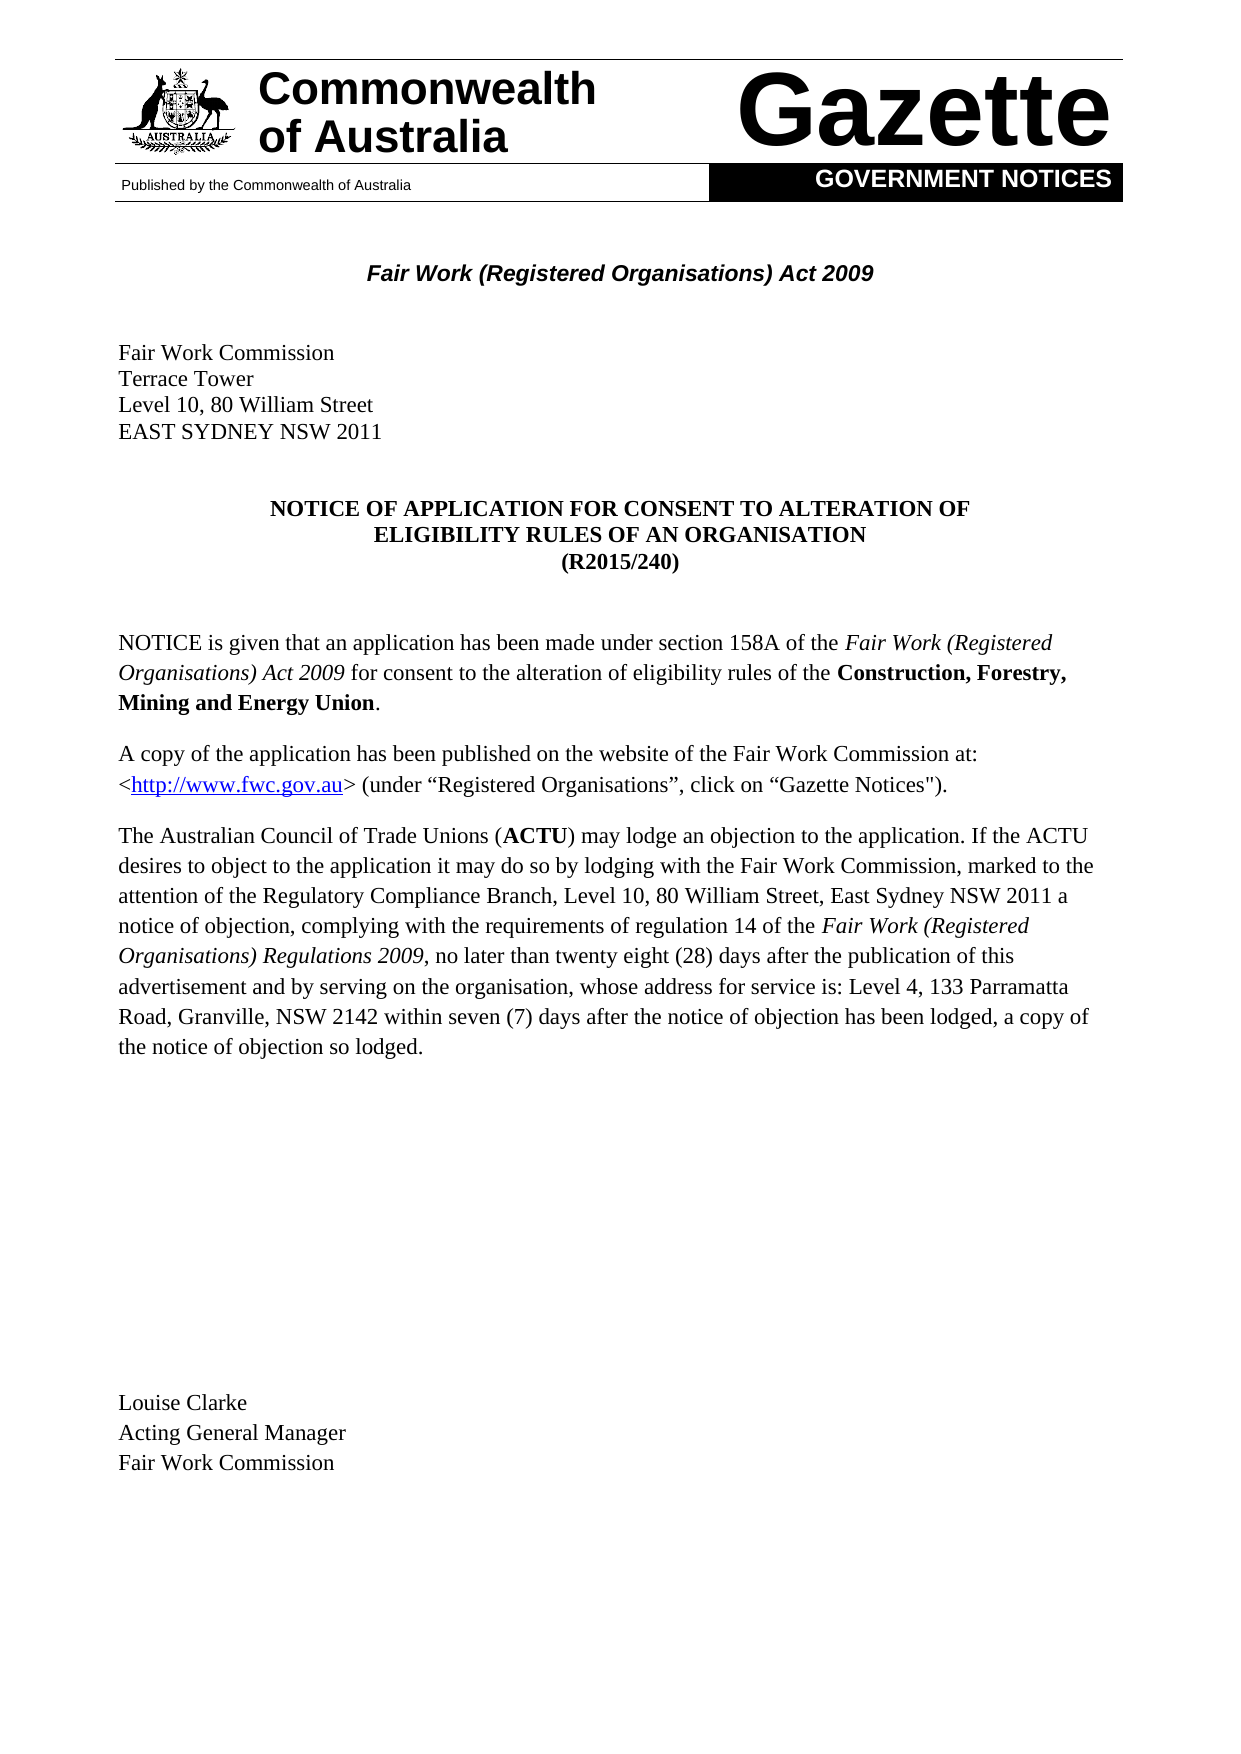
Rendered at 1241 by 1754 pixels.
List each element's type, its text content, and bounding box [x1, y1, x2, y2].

text A copy of the application has been published on the website of the Fair Work Commission at: <http://www.fwc.gov.au> (under “Registered Organisations”, click on “Gazette Notices"). [118, 741, 1122, 797]
text (R2015/240) [118, 548, 1122, 574]
text The Australian Council of Trade Unions (ACTU) may lodge an objection to the application. If the ACTU desires to object to the application it may do so by lodging with the Fair Work Commission, marked to the attention of the Regulatory Compliance Branch, Level 10, 80 William Street, East Sydney NSW 2011 a notice of objection, complying with the requirements of regulation 14 of the Fair Work (Registered Organisations) Regulations 2009, no later than twenty eight (28) days after the publication of this advertisement and by serving on the organisation, whose address for service is: Level 4, 133 Parramatta Road, Granville, NSW 2142 within seven (7) days after the notice of objection has been lodged, a copy of the notice of objection so lodged. [118, 822, 1122, 1122]
text Fair Work (Registered Organisations) Act 2009 [118, 207, 1122, 286]
text NOTICE is given that an application has been made under section 158A of the Fair Work (Registered Organisations) Act 2009 for consent to the alteration of eligibility rules of the Construction, Forestry, Mining and Energy Union. [118, 599, 1122, 716]
text Fair Work Commission [118, 339, 1122, 365]
text Terrace Tower [118, 365, 1122, 391]
text Fair Work Commission [118, 1449, 1122, 1475]
text ELIGIBILITY RULES OF AN ORGANISATION [118, 521, 1122, 548]
text Louise Clarke [118, 1389, 1122, 1415]
text Level 10, 80 William Street [118, 391, 1122, 418]
text NSW 2011 [118, 418, 1122, 444]
text Acting General Manager [118, 1419, 1122, 1445]
text NOTICE OF APPLICATION FOR CONSENT TO ALTERATION OF [118, 495, 1122, 521]
